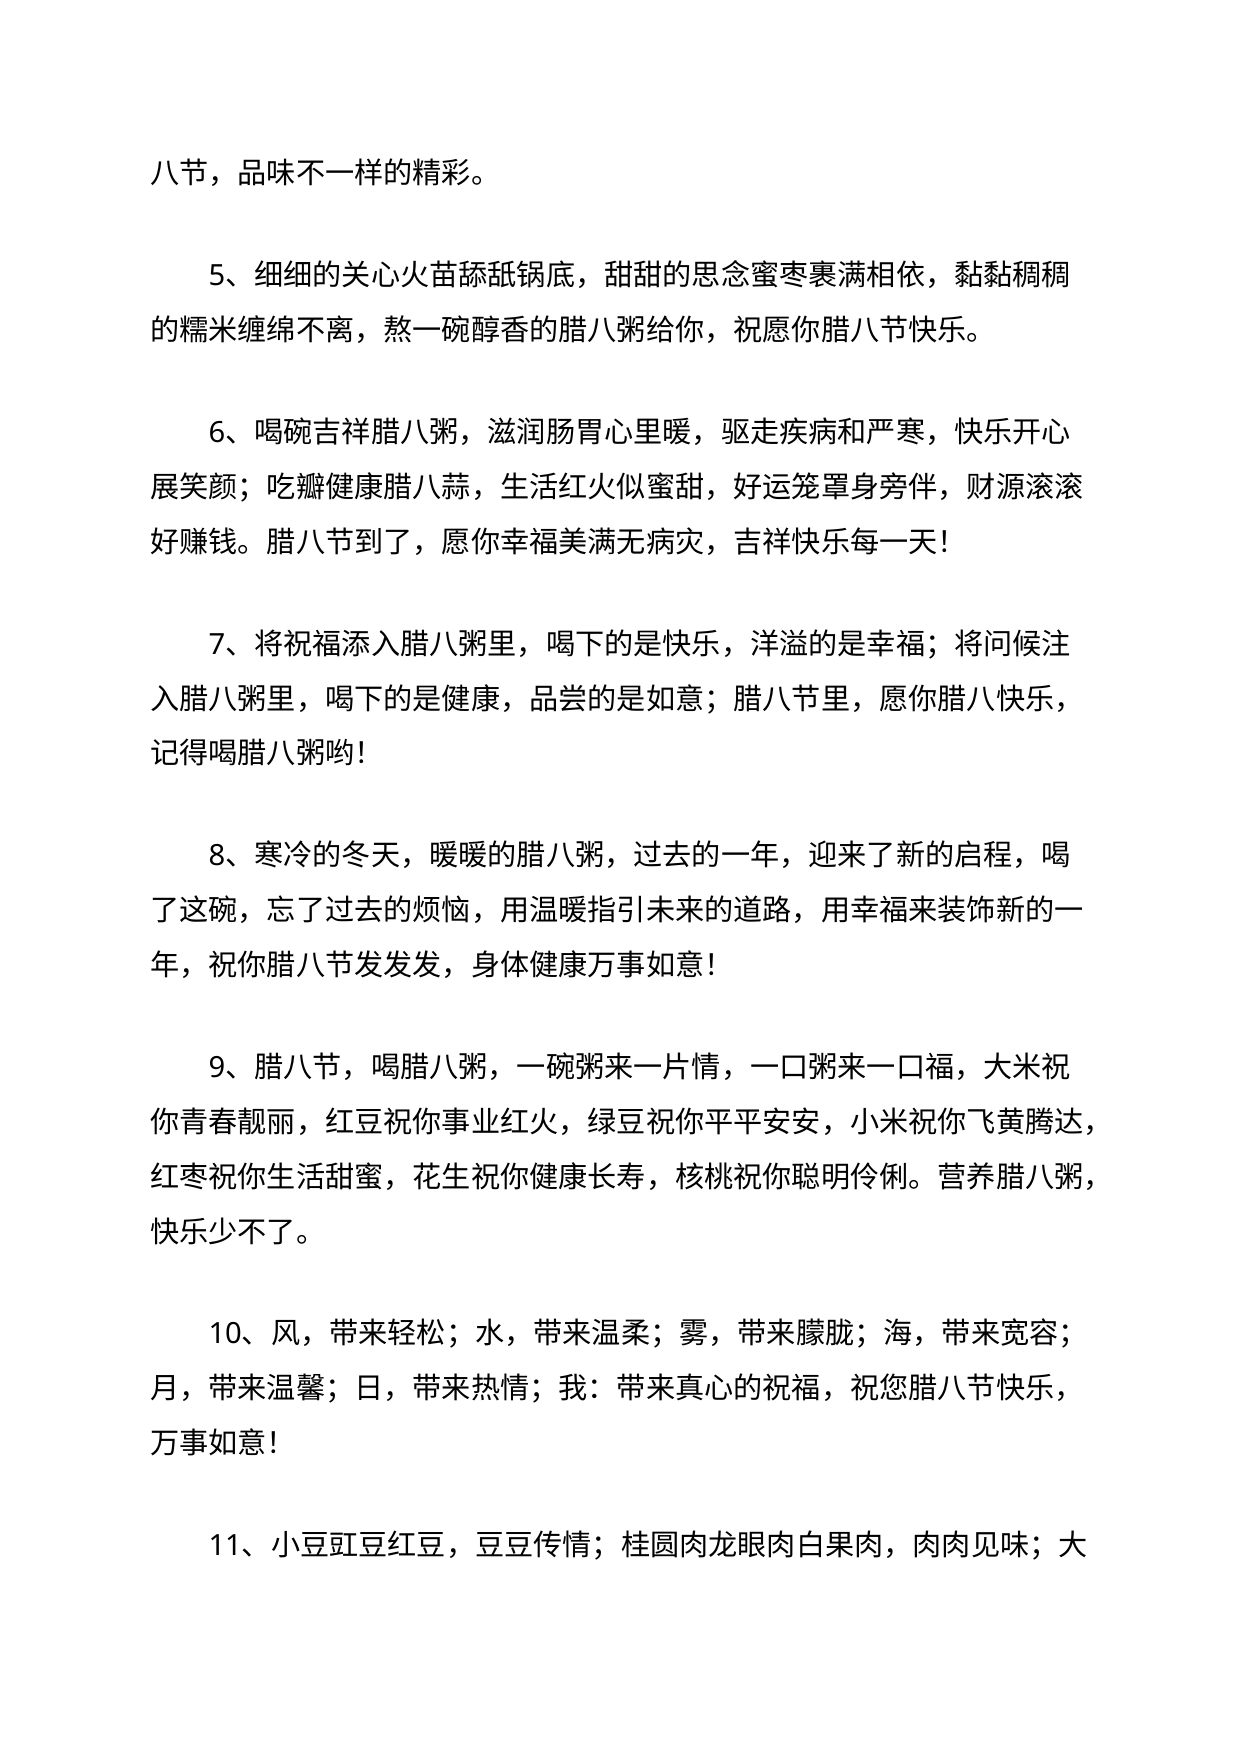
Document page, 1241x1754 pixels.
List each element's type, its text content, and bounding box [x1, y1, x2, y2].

text 8、寒冷的冬天，暖暖的腊八粥，过去的一年，迎来了新的启程，喝了这碗，忘了过去的烦恼，用温暖指引未来的道路，用幸福来装饰新的一年，祝你腊八节发发发，身体健康万事如意！ [150, 832, 1090, 984]
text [150, 1522, 1090, 1564]
text 7、将祝福添入腊八粥里，喝下的是快乐，洋溢的是幸福；将问候注入腊八粥里，喝下的是健康，品尝的是如意；腊八节里，愿你腊八快乐，记得喝腊八粥哟！ [150, 620, 1090, 772]
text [150, 150, 1090, 192]
text 9、腊八节，喝腊八粥，一碗粥来一片情，一口粥来一口福，大米祝你青春靓丽，红豆祝你事业红火，绿豆祝你平平安安，小米祝你飞黄腾达，红枣祝你生活甜蜜，花生祝你健康长寿，核桃祝你聪明伶俐。营养腊八粥，快乐少不了。 [150, 1043, 1090, 1251]
text 10、风，带来轻松；水，带来温柔；雾，带来朦胧；海，带来宽容；月，带来温馨；日，带来热情；我：带来真心的祝福，祝您腊八节快乐，万事如意！ [150, 1310, 1090, 1462]
text 6、喝碗吉祥腊八粥，滋润肠胃心里暖，驱走疾病和严寒，快乐开心展笑颜；吃瓣健康腊八蒜，生活红火似蜜甜，好运笼罩身旁伴，财源滚滚好赚钱。腊八节到了，愿你幸福美满无病灾，吉祥快乐每一天！ [150, 408, 1090, 561]
text 5、细细的关心火苗舔舐锅底，甜甜的思念蜜枣裹满相依，黏黏稠稠的糯米缠绵不离，熬一碗醇香的腊八粥给你，祝愿你腊八节快乐。 [150, 252, 1090, 349]
